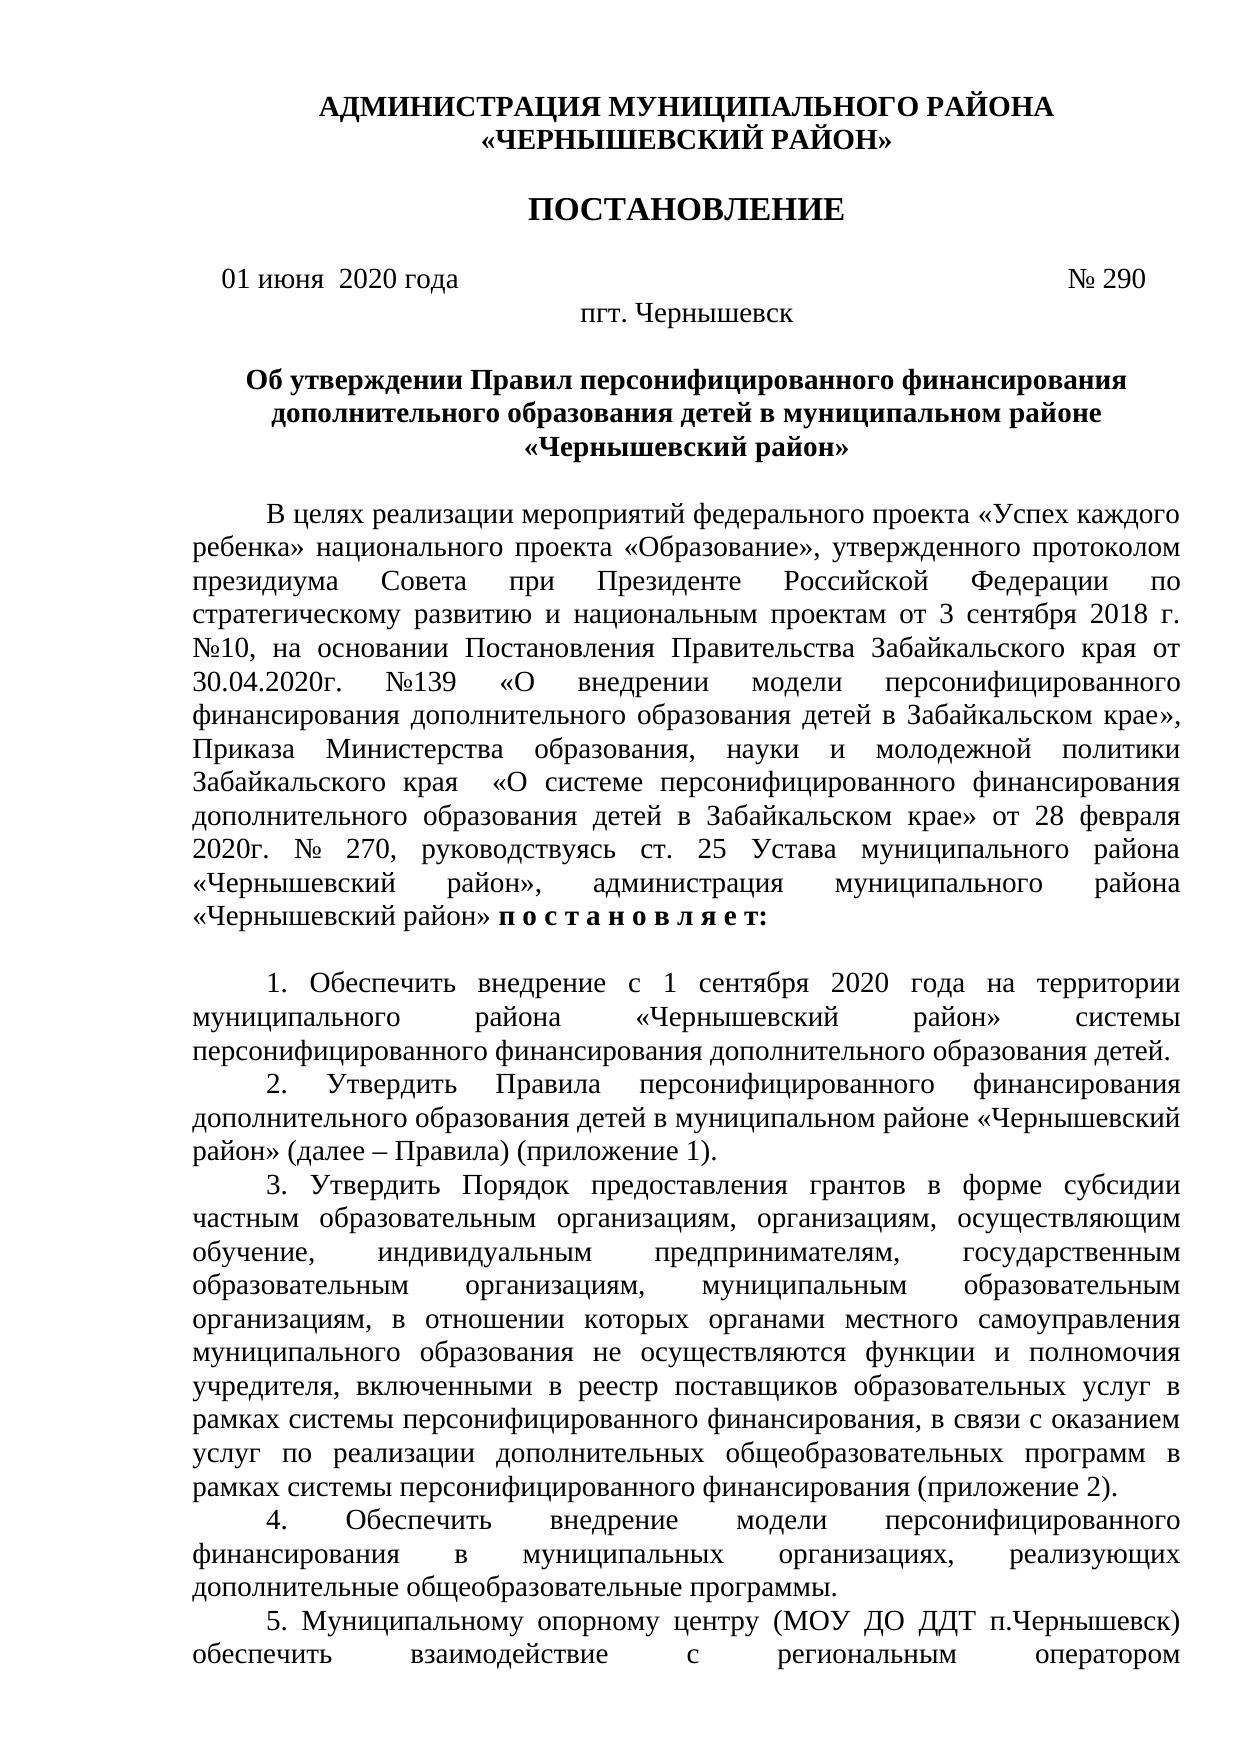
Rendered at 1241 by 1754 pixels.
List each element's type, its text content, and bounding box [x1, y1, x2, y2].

text 4. Обеспечить внедрение модели персонифицированного финансирования в муниципальных организациях, реализующих дополнительные общеобразовательные программы. [192, 1502, 1181, 1603]
text 1. Обеспечить внедрение с 1 сентября 2020 года на территории муниципального района «Чернышевский район» системы персонифицированного финансирования дополнительного образования детей. [192, 966, 1181, 1066]
subtitle «ЧЕРНЫШЕВСКИЙ РАЙОН» [192, 122, 1181, 156]
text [192, 1603, 1181, 1670]
text Об утверждении Правил персонифицированного финансирования дополнительного образования детей в муниципальном районе «Чернышевский район» [192, 362, 1181, 462]
text В целях реализации мероприятий федерального проекта «Успех каждого ребенка» национального проекта «Образование», утвержденного протоколом президиума Совета при Президенте Российской Федерации по стратегическому развитию и национальным проектам от 3 сентября 2018 г. №10, на основании Постановления Правительства Забайкальского края от 30.04.2020г. №139 «О внедрении модели персонифицированного финансирования дополнительного образования детей в Забайкальском крае», Приказа Министерства образования, науки и молодежной политики Забайкальского края «О системе персонифицированного финансирования дополнительного образования детей в Забайкальском крае» от 28 февраля 2020г. № 270, руководствуясь ст. 25 Устава муниципального района «Чернышевский район», администрация муниципального района «Чернышевский район» п о с т а н о в л я е т: [192, 496, 1181, 932]
subtitle ПОСТАНОВЛЕНИЕ [192, 189, 1181, 228]
text 2. Утвердить Правила персонифицированного финансирования дополнительного образования детей в муниципальном районе «Чернышевский район» (далее – Правила) (приложение 1). [192, 1066, 1181, 1167]
text 3. Утвердить Порядок предоставления грантов в форме субсидии частным образовательным организациям, организациям, осуществляющим обучение, индивидуальным предпринимателям, государственным образовательным организациям, муниципальным образовательным организациям, в отношении которых органами местного самоуправления муниципального образования не осуществляются функции и полномочия учредителя, включенными в реестр поставщиков образовательных услуг в рамках системы персонифицированного финансирования, в связи с оказанием услуг по реализации дополнительных общеобразовательных программ в рамках системы персонифицированного финансирования (приложение 2). [192, 1167, 1181, 1502]
text 01 июня 2020 года № 290 [192, 261, 1181, 295]
text пгт. Чернышевск [192, 295, 1181, 328]
subtitle АДМИНИСТРАЦИЯ МУНИЦИПАЛЬНОГО РАЙОНА [192, 89, 1181, 122]
